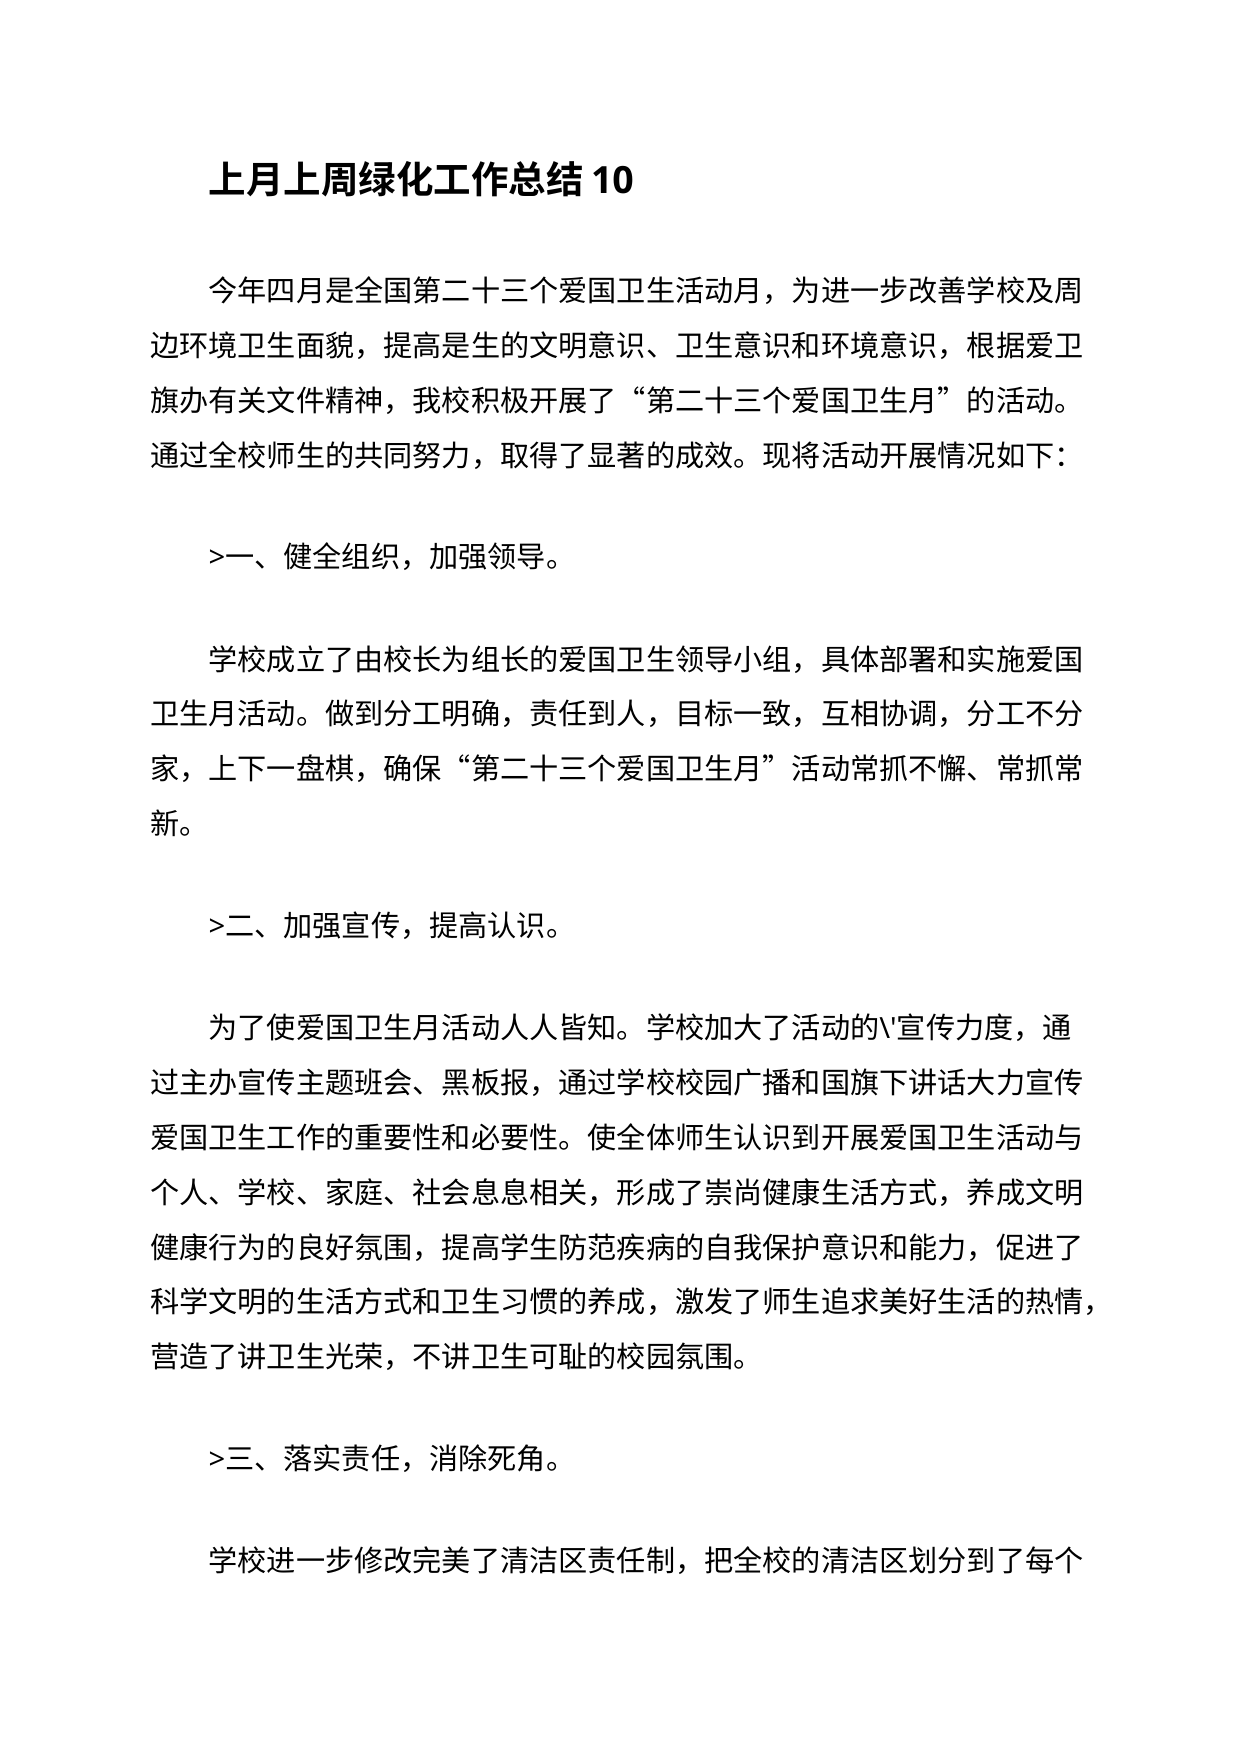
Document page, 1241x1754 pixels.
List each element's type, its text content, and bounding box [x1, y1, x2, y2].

text 学校成立了由校长为组长的爱国卫生领导小组，具体部署和实施爱国卫生月活动。做到分工明确，责任到人，目标一致，互相协调，分工不分家，上下一盘棋，确保“第二十三个爱国卫生月”活动常抓不懈、常抓常新。 [150, 636, 1090, 843]
text 上月上周绿化工作总结10 [150, 150, 1090, 204]
text >二、加强宣传，提高认识。 [150, 902, 1090, 945]
text 为了使爱国卫生月活动人人皆知。学校加大了活动的\'宣传力度，通过主办宣传主题班会、黑板报，通过学校校园广播和国旗下讲话大力宣传爱国卫生工作的重要性和必要性。使全体师生认识到开展爱国卫生活动与个人、学校、家庭、社会息息相关，形成了崇尚健康生活方式，养成文明健康行为的良好氛围，提高学生防范疾病的自我保护意识和能力，促进了科学文明的生活方式和卫生习惯的养成，激发了师生追求美好生活的热情，营造了讲卫生光荣，不讲卫生可耻的校园氛围。 [150, 1004, 1090, 1376]
text 今年四月是全国第二十三个爱国卫生活动月，为进一步改善学校及周边环境卫生面貌，提高是生的文明意识、卫生意识和环境意识，根据爱卫旗办有关文件精神，我校积极开展了“第二十三个爱国卫生月”的活动。通过全校师生的共同努力，取得了显著的成效。现将活动开展情况如下： [150, 268, 1090, 474]
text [150, 1538, 1090, 1580]
text >一、健全组织，加强领导。 [150, 534, 1090, 576]
text >三、落实责任，消除死角。 [150, 1436, 1090, 1478]
